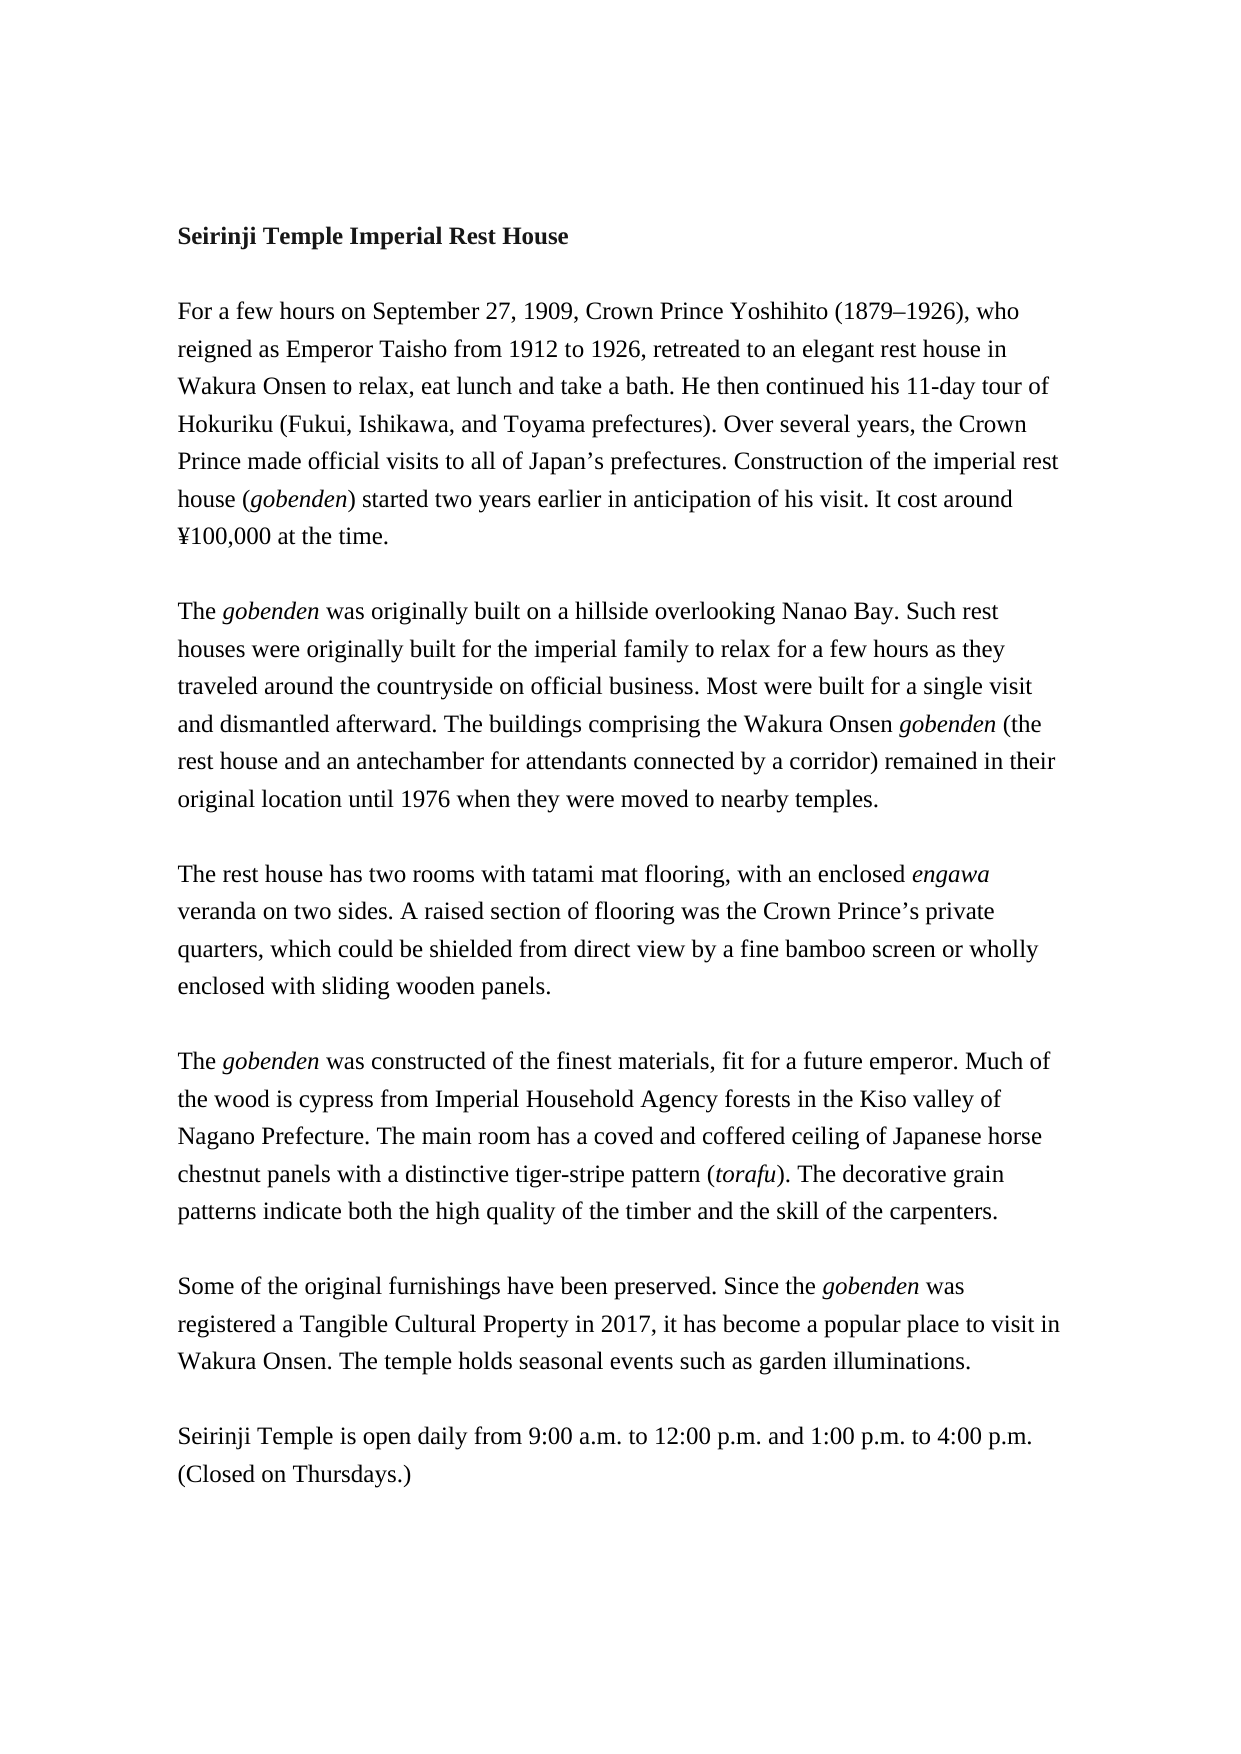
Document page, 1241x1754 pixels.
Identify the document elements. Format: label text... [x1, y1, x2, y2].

text For a few hours on September 27, 1909, Crown Prince Yoshihito (1879–1926), who reigned as Emperor Taisho from 1912 to 1926, retreated to an elegant rest house in Wakura Onsen to relax, eat lunch and take a bath. He then continued his 11-day tour of Hokuriku (Fukui, Ishikawa, and Toyama prefectures). Over several years, the Crown Prince made official visits to all of Japan’s prefectures. Construction of the imperial rest house (gobenden) started two years earlier in anticipation of his visit. It cost around ¥100,000 at the time. [177, 292, 1063, 554]
text Seirinji Temple is open daily from 9:00 a.m. to 12:00 p.m. and 1:00 p.m. to 4:00 p.m. (Closed on Thursdays.) [177, 1417, 1063, 1492]
text Seirinji Temple Imperial Rest House [177, 217, 1063, 254]
text The gobenden was originally built on a hillside overlooking Nanao Bay. Such rest houses were originally built for the imperial family to relax for a few hours as they traveled around the countryside on official business. Most were built for a single visit and dismantled afterward. The buildings comprising the Wakura Onsen gobenden (the rest house and an antechamber for attendants connected by a corridor) remained in their original location until 1976 when they were moved to nearby temples. [177, 592, 1063, 817]
text The gobenden was constructed of the finest materials, fit for a future emperor. Much of the wood is cypress from Imperial Household Agency forests in the Kiso valley of Nagano Prefecture. The main room has a coved and coffered ceiling of Japanese horse chestnut panels with a distinctive tiger-stripe pattern (torafu). The decorative grain patterns indicate both the high quality of the timber and the skill of the carpenters. [177, 1042, 1063, 1229]
text Some of the original furnishings have been preserved. Since the gobenden was registered a Tangible Cultural Property in 2017, it has become a popular place to visit in Wakura Onsen. The temple holds seasonal events such as garden illuminations. [177, 1267, 1063, 1379]
text The rest house has two rooms with tatami mat flooring, with an enclosed engawa veranda on two sides. A raised section of flooring was the Crown Prince’s private quarters, which could be shielded from direct view by a fine bamboo screen or wholly enclosed with sliding wooden panels. [177, 854, 1063, 1004]
